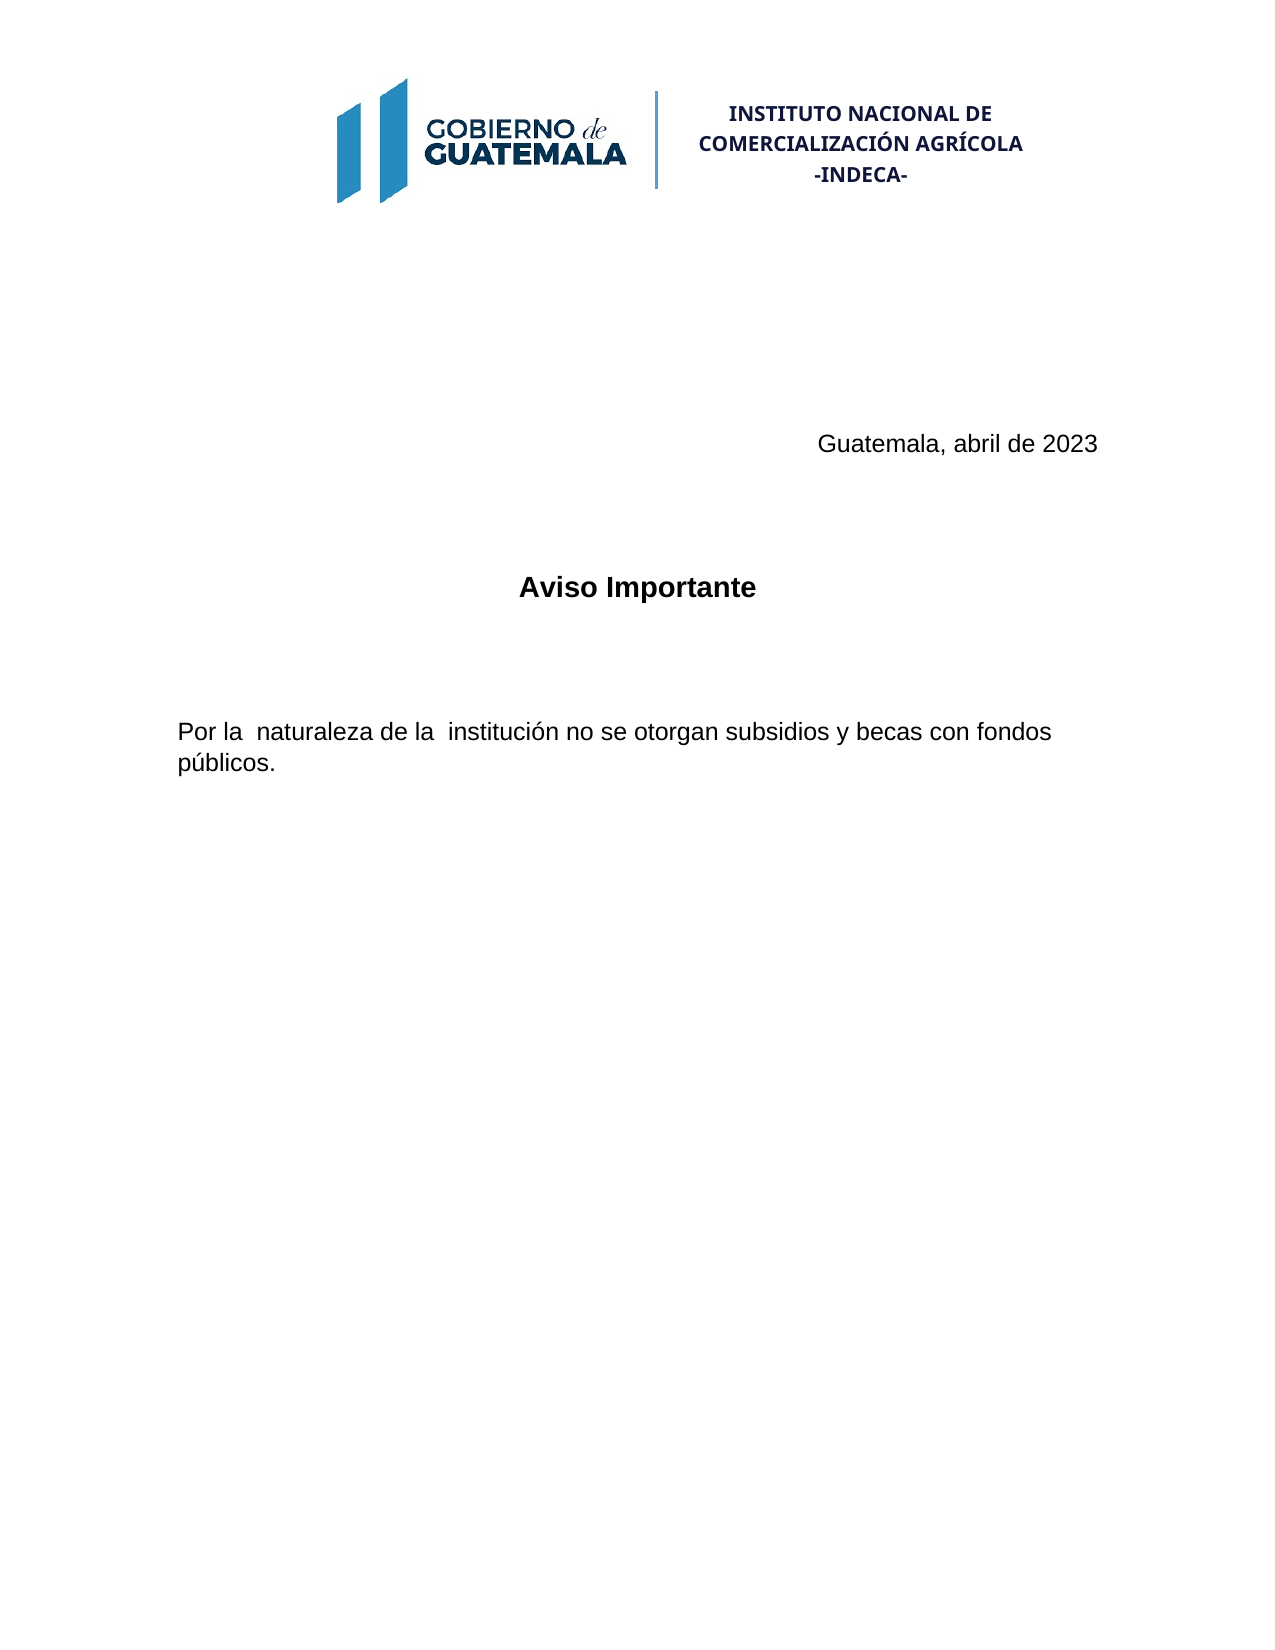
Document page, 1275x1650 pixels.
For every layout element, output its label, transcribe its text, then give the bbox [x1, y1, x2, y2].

text Aviso Importante [177, 570, 1098, 604]
text Por la naturaleza de la institución no se otorgan subsidios y becas con fondos públicos. [177, 717, 1098, 777]
picture [337, 78, 632, 203]
text Guatemala, abril de 2023 [177, 429, 1098, 458]
